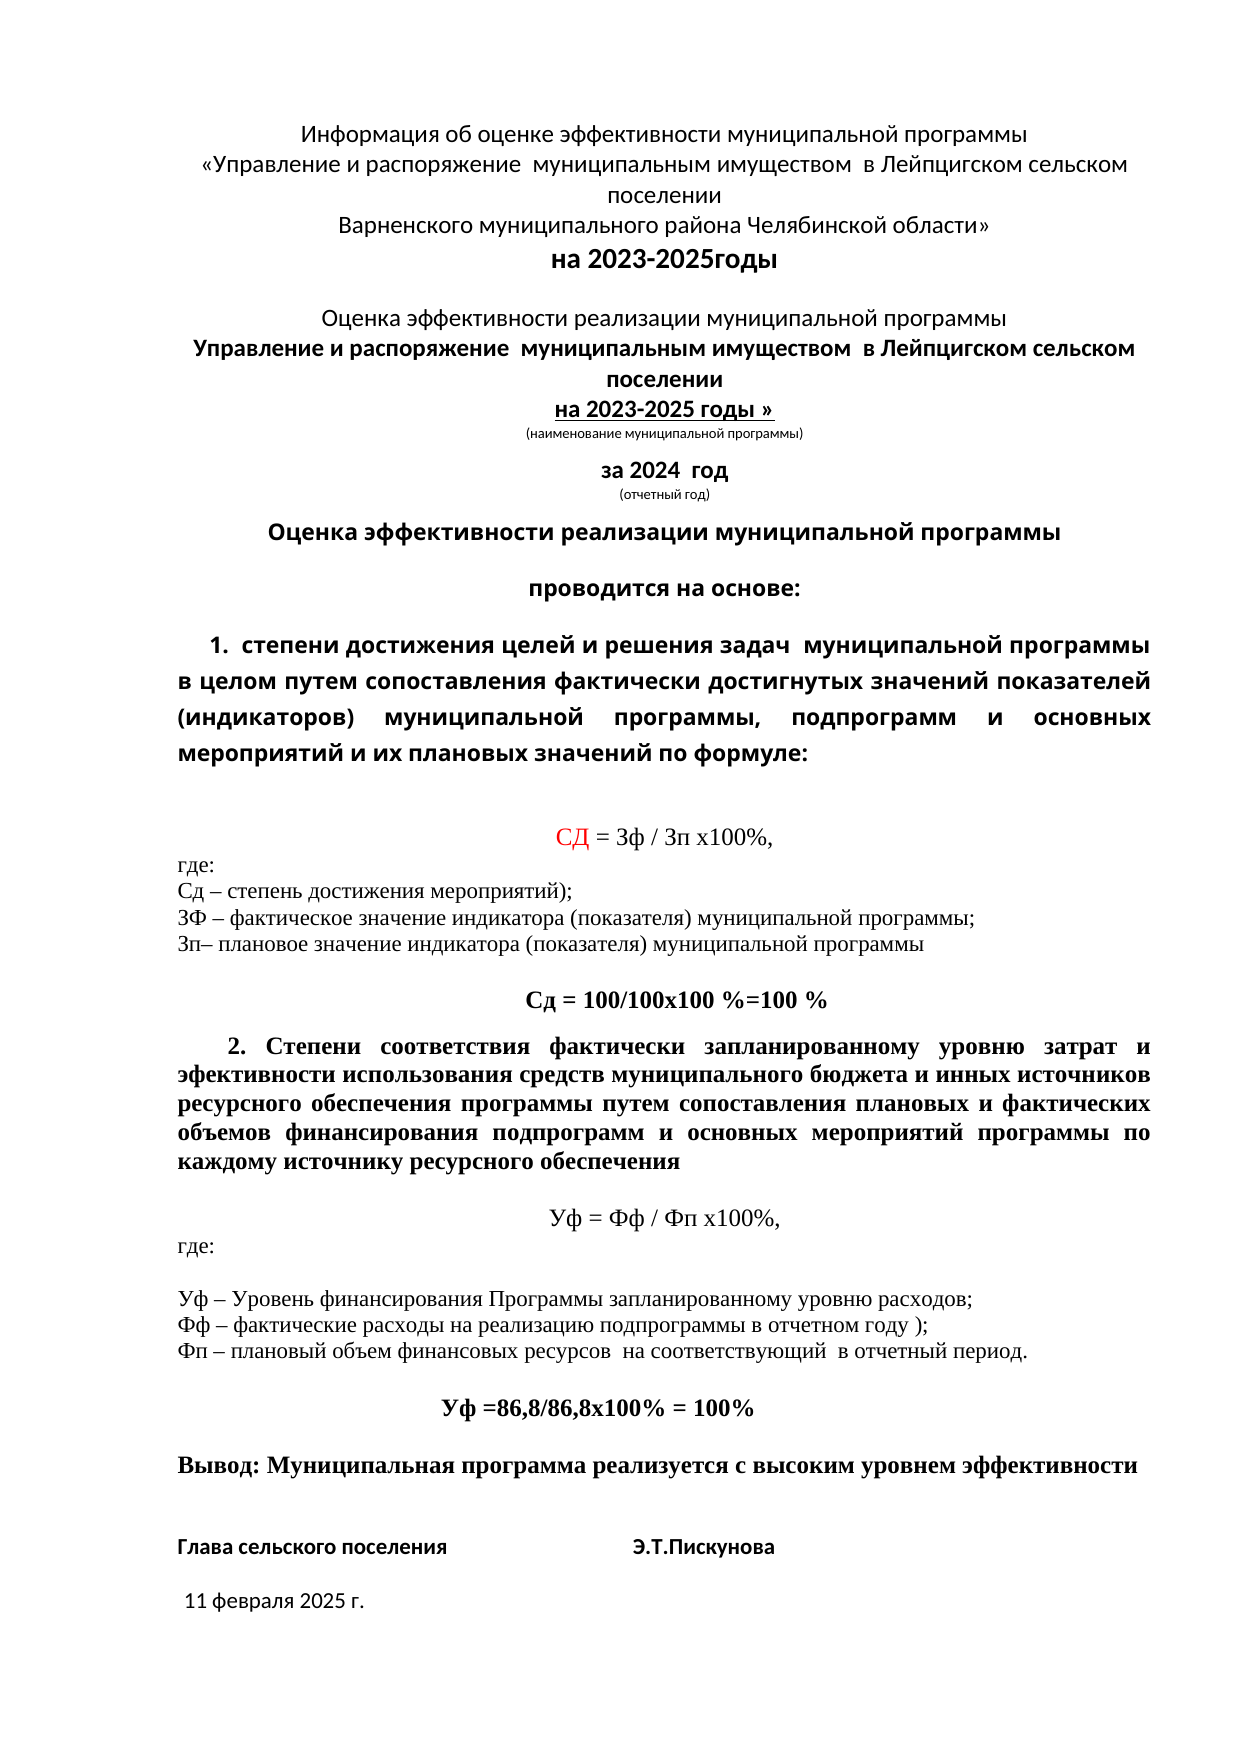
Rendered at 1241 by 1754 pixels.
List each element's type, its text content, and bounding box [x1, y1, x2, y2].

text где: [177, 851, 1152, 878]
text Управление и распоряжение муниципальным имуществом в Лейпцигском сельском поселении [177, 332, 1152, 393]
text Вывод: Муниципальная программа реализуется с высоким уровнем эффективности [177, 1450, 1152, 1479]
text Сд = 100/100х100 %=100 % [177, 985, 1152, 1014]
text проводится на основе: [177, 572, 1152, 604]
text 11 февраля 2025 г. [177, 1586, 1152, 1614]
text Глава сельского поселения Э.Т.Пискунова [177, 1532, 1152, 1560]
text Варненского муниципального района Челябинской области» [177, 210, 1152, 240]
text где: [177, 1232, 1152, 1258]
text «Управление и распоряжение муниципальным имуществом в Лейпцигском сельском поселении [177, 149, 1152, 210]
text ЗФ – фактическое значение индикатора (показателя) муниципальной программы; [177, 904, 1152, 930]
text Информация об оценке эффективности муниципальной программы [177, 118, 1152, 149]
text Фф – фактические расходы на реализацию подпрограммы в отчетном году ); [177, 1311, 1152, 1337]
text 1. степени достижения целей и решения задач муниципальной программы в целом путем сопоставления фактически достигнутых значений показателей (индикаторов) муниципальной программы, подпрограмм и основных мероприятий и их плановых значений по формуле: [177, 629, 1152, 768]
text Фп – плановый объем финансовых ресурсов на соответствующий в отчетный период. [177, 1337, 1152, 1364]
text (наименование муниципальной программы) [177, 424, 1152, 454]
text Уф =86,8/86,8х100% = 100% [177, 1393, 1152, 1421]
text за 2024 год [177, 454, 1152, 485]
text Оценка эффективности реализации муниципальной программы [177, 516, 1152, 547]
text 2. Степени соответствия фактически запланированному уровню затрат и эфективности использования средств муниципального бюджета и инных источников ресурсного обеспечения программы путем сопоставления плановых и фактических объемов финансирования подпрограмм и основных мероприятий программы по каждому источнику ресурсного обеспечения [177, 1031, 1152, 1174]
text СД = Зф / Зп х100%, [177, 822, 1152, 851]
text Сд – степень достижения мероприятий); [177, 878, 1152, 904]
text Оценка эффективности реализации муниципальной программы [177, 302, 1152, 332]
text Зп– плановое значение индикатора (показателя) муниципальной программы [177, 930, 1152, 957]
text на 2023-2025годы [177, 240, 1152, 276]
text Уф – Уровень финансирования Программы запланированному уровню расходов; [177, 1285, 1152, 1311]
text (отчетный год) [177, 485, 1152, 516]
text на 2023-2025 годы » [177, 393, 1152, 424]
text Уф = Фф / Фп х100%, [177, 1203, 1152, 1232]
